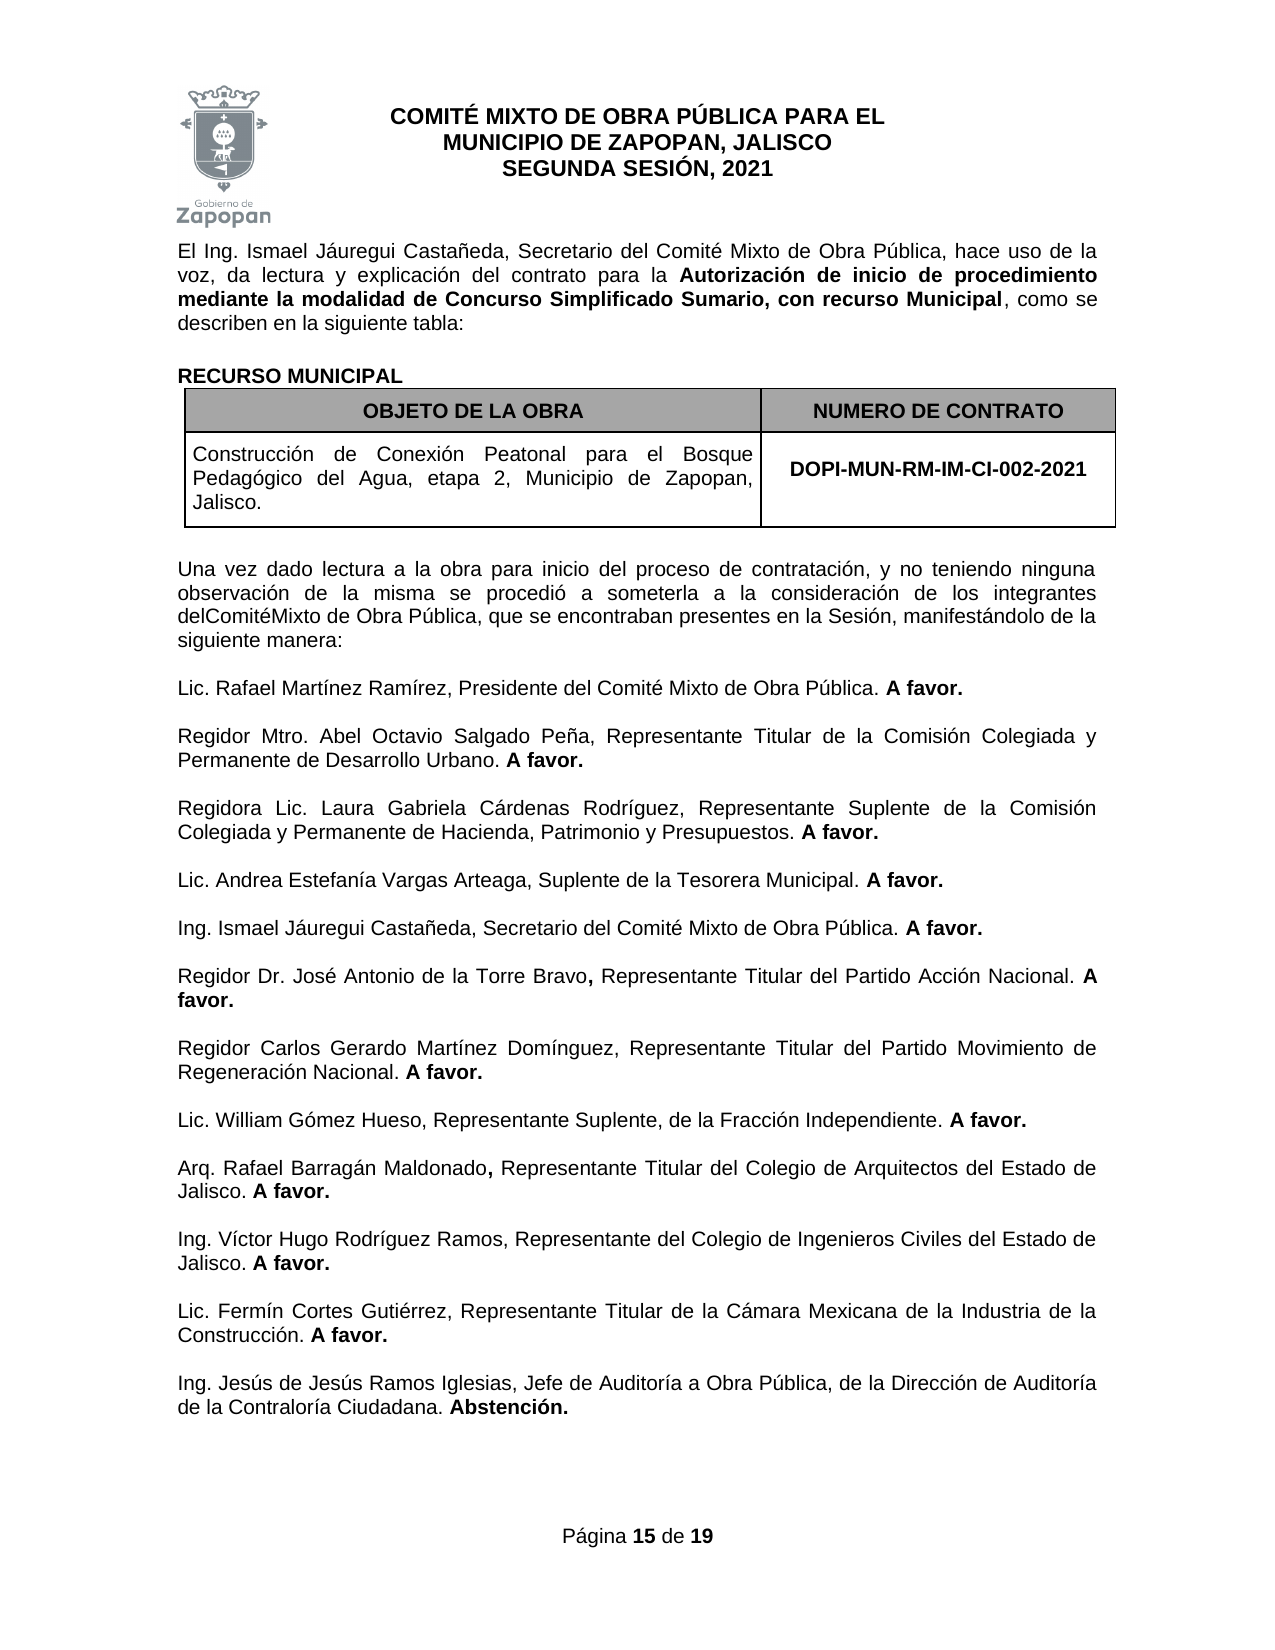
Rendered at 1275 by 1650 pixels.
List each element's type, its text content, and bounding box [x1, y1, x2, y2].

picture [176, 85, 271, 228]
text Lic. Andrea Estefanía Vargas Arteaga, Suplente de la Tesorera Municipal. A favor. [177, 868, 1098, 892]
text Una vez dado lectura a la obra para inicio del proceso de contratación, y no teniendo ninguna observación de la misma se procedió a someterla a la consideración de los integrantes delComitéMixto de Obra Pública, que se encontraban presentes en la Sesión, manifestándolo de la siguiente manera: [177, 556, 1098, 652]
text Regidor Carlos Gerardo Martínez Domínguez, Representante Titular del Partido Movimiento de Regeneración Nacional. A favor. [177, 1036, 1098, 1083]
text Lic. Rafael Martínez Ramírez, Presidente del Comité Mixto de Obra Pública. A favor. [177, 676, 1098, 700]
text Ing. Ismael Jáuregui Castañeda, Secretario del Comité Mixto de Obra Pública. A favor. [177, 916, 1098, 940]
text Ing. Jesús de Jesús Ramos Iglesias, Jefe de Auditoría a Obra Pública, de la Dirección de Auditoría de la Contraloría Ciudadana. Abstención. [177, 1371, 1098, 1419]
text Regidor Dr. José Antonio de la Torre Bravo, Representante Titular del Partido Acción Nacional. A favor. [177, 964, 1098, 1012]
text Arq. Rafael Barragán Maldonado, Representante Titular del Colegio de Arquitectos del Estado de Jalisco. A favor. [177, 1155, 1098, 1203]
text El Ing. Ismael Jáuregui Castañeda, Secretario del Comité Mixto de Obra Pública, hace uso de la voz, da lectura y explicación del contrato para la Autorización de inicio de procedimiento mediante la modalidad de Concurso Simplificado Sumario, con recurso Municipal, como se describen en la siguiente tabla: [177, 239, 1098, 335]
text Regidora Lic. Laura Gabriela Cárdenas Rodríguez, Representante Suplente de la Comisión Colegiada y Permanente de Hacienda, Patrimonio y Presupuestos. A favor. [177, 796, 1098, 844]
table_cell Construcción de Conexión Peatonal para el Bosque Pedagógico del Agua, etapa 2, Municipio de Zapopan, Jalisco. [186, 433, 760, 526]
text RECURSO MUNICIPAL [177, 364, 1098, 388]
table_header NUMERO DE CONTRATO [762, 389, 1115, 431]
table_header OBJETO DE LA OBRA [186, 389, 760, 431]
text Lic. Fermín Cortes Gutiérrez, Representante Titular de la Cámara Mexicana de la Industria de la Construcción. A favor. [177, 1299, 1098, 1347]
text Ing. Víctor Hugo Rodríguez Ramos, Representante del Colegio de Ingenieros Civiles del Estado de Jalisco. A favor. [177, 1227, 1098, 1275]
text Regidor Mtro. Abel Octavio Salgado Peña, Representante Titular de la Comisión Colegiada y Permanente de Desarrollo Urbano. A favor. [177, 724, 1098, 772]
table_cell DOPI-MUN-RM-IM-CI-002-2021 [762, 433, 1115, 526]
text Lic. William Gómez Hueso, Representante Suplente, de la Fracción Independiente. A favor. [177, 1107, 1098, 1131]
